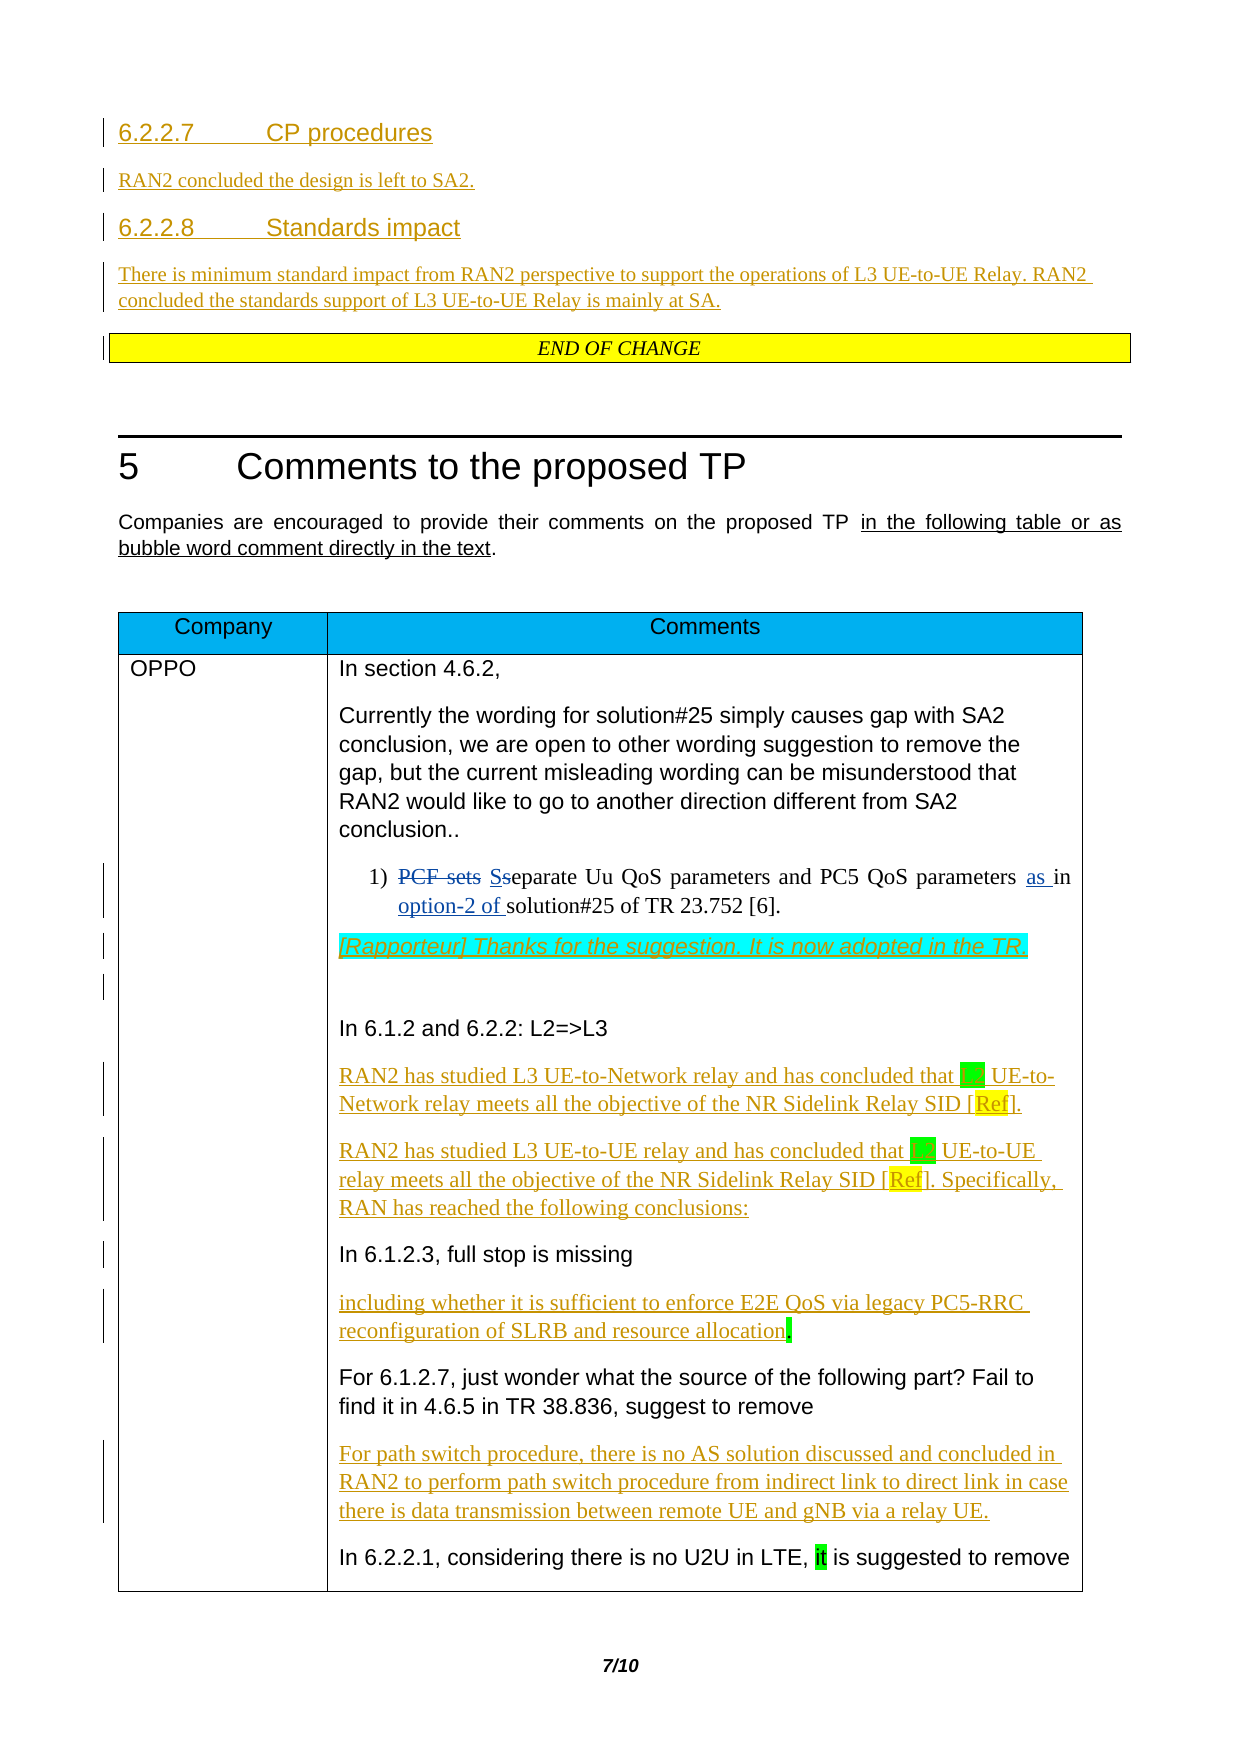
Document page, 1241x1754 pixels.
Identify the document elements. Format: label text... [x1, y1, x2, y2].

table_header Company [119, 613, 327, 654]
text Companies are encouraged to provide their comments on the proposed TP in the following table or as bubble word comment directly in the text. [118, 509, 1122, 559]
table_cell OPPO [119, 655, 327, 1591]
text END OF CHANGE [110, 334, 1130, 362]
table_header Comments [328, 613, 1082, 654]
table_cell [328, 655, 1082, 1591]
subtitle 5 Comments to the proposed TP [118, 438, 1122, 487]
